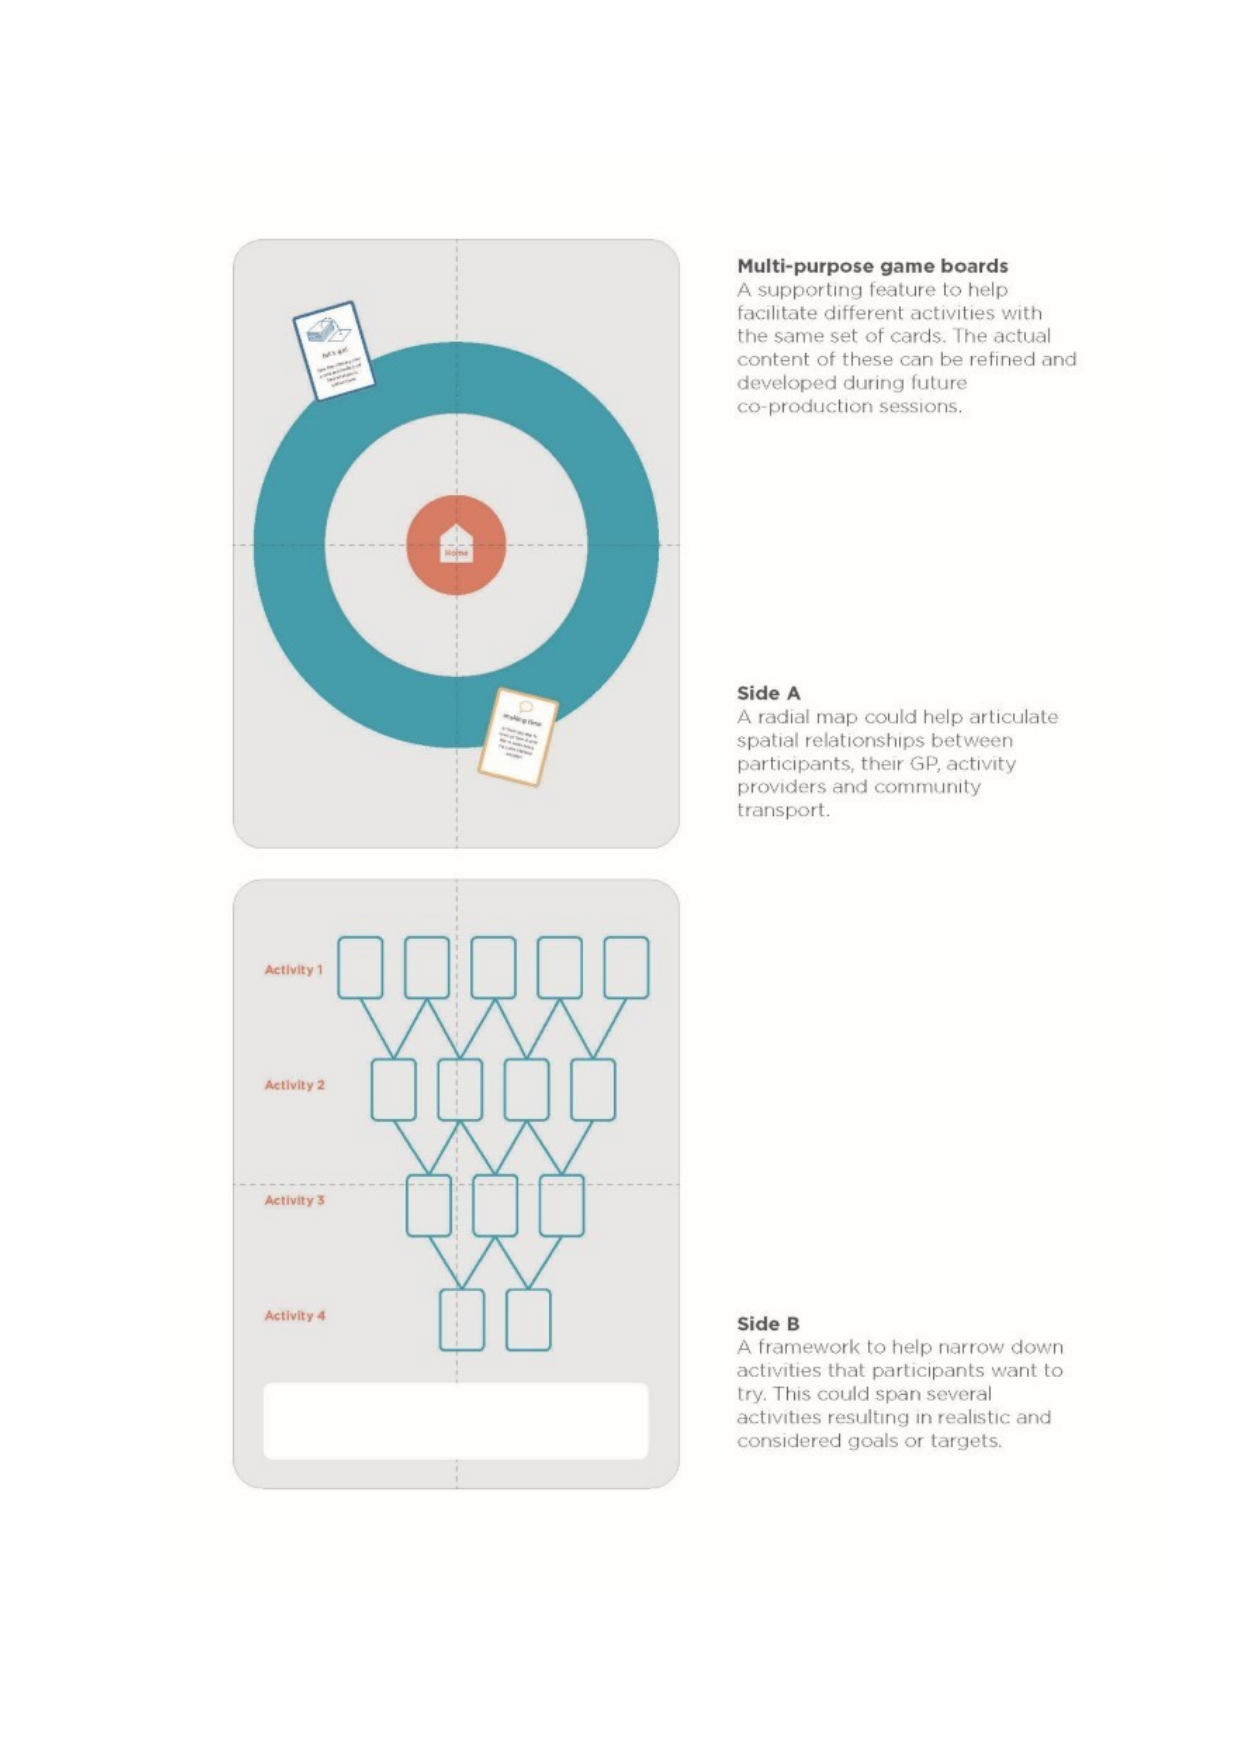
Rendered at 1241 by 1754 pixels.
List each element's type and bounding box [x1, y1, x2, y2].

picture [150, 150, 1168, 1591]
